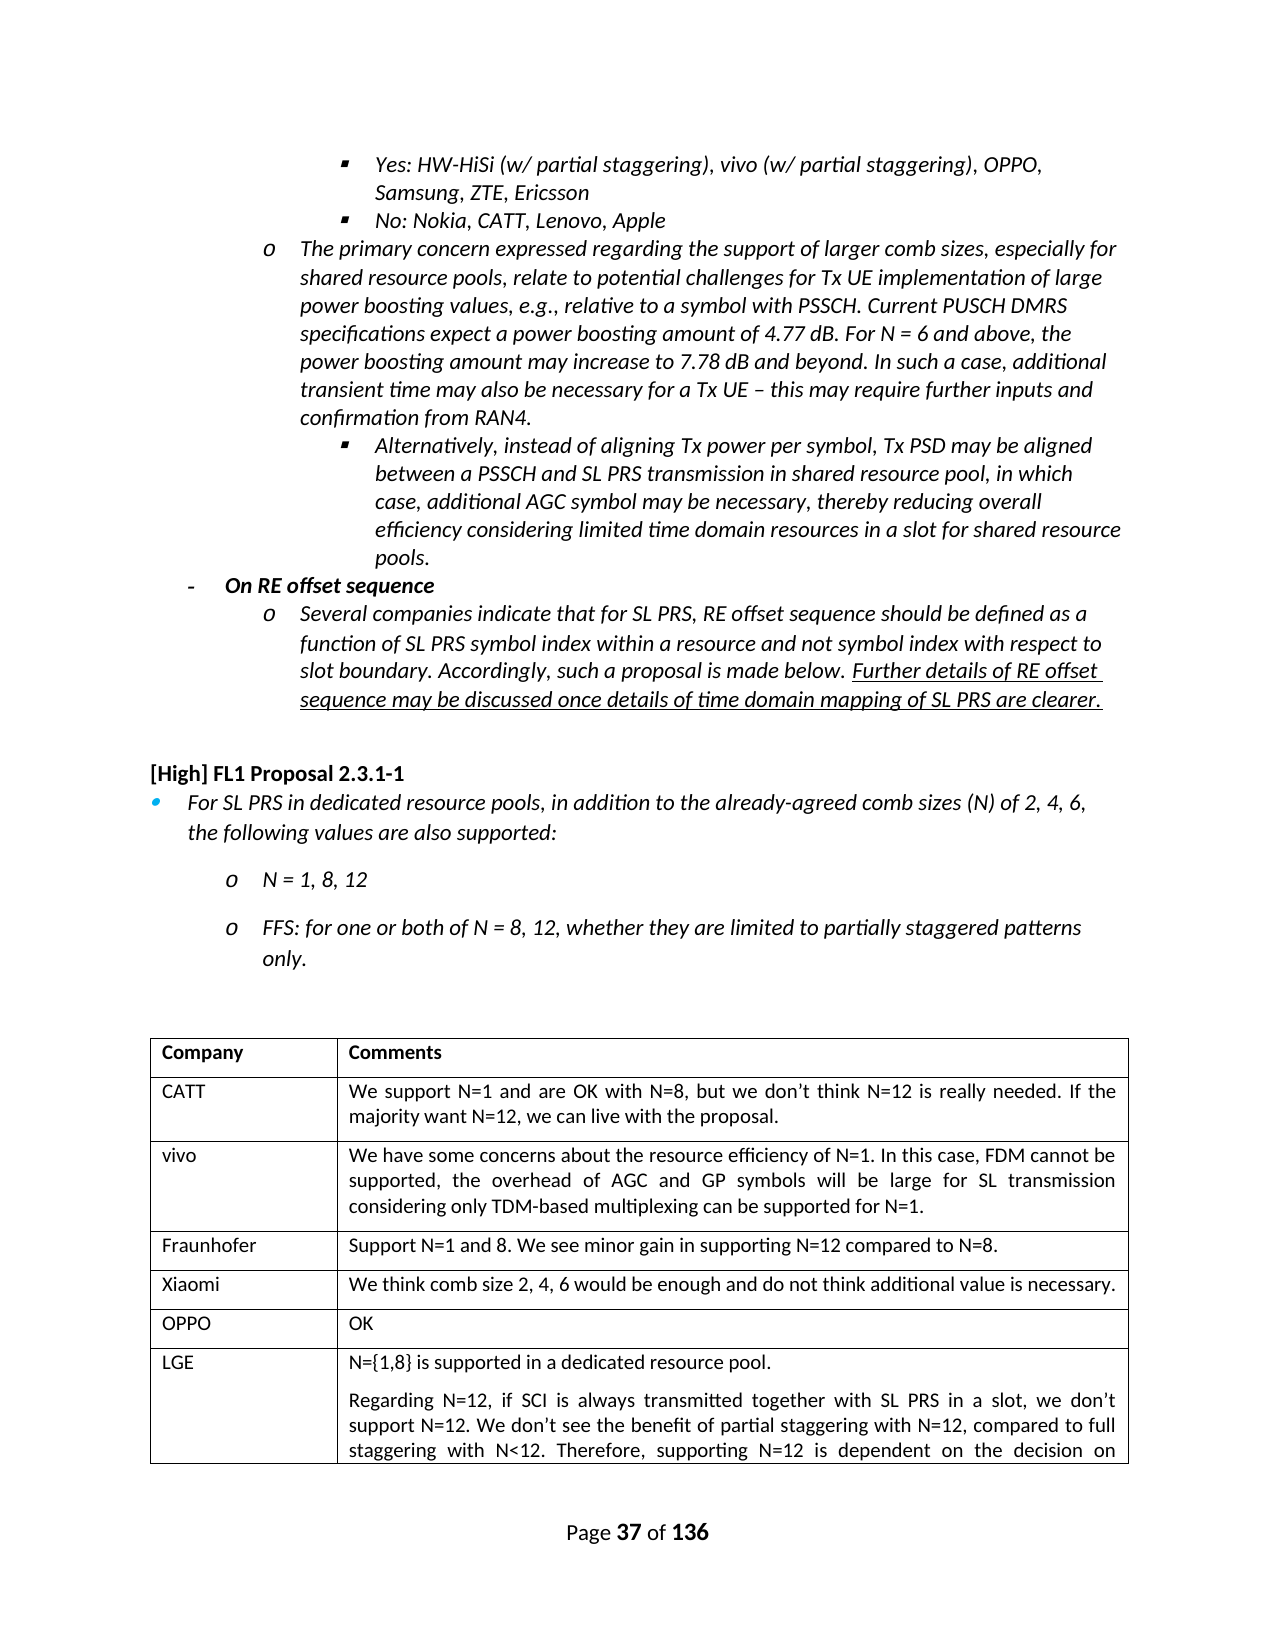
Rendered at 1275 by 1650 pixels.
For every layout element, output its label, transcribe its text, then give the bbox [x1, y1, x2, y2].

table_cell Support N=1 and 8. We see minor gain in supporting N=12 compared to N=8. [338, 1232, 1128, 1270]
list Alternatively, instead of aligning Tx power per symbol, Tx PSD may be aligned between a PSSCH and SL PRS transmission in shared resource pool, in which case, additional AGC symbol may be necessary, thereby reducing overall efficiency considering limited time domain resources in a slot for shared resource pools. [337, 431, 1125, 571]
table_cell Fraunhofer [151, 1232, 337, 1270]
table_cell We have some concerns about the resource efficiency of N=1. In this case, FDM cannot be supported, the overhead of AGC and GP symbols will be large for SL transmission considering only TDM-based multiplexing can be supported for N=1. [338, 1142, 1128, 1231]
list Yes: HW-HiSi (w/ partial staggering), vivo (w/ partial staggering), OPPO, Samsung, ZTE, Ericsson [337, 150, 1125, 206]
list The primary concern expressed regarding the support of larger comb sizes, especially for shared resource pools, relate to potential challenges for Tx UE implementation of large power boosting values, e.g., relative to a symbol with PSSCH. Current PUSCH DMRS specifications expect a power boosting amount of 4.77 dB. For N = 6 and above, the power boosting amount may increase to 7.78 dB and beyond. In such a case, additional transient time may also be necessary for a Tx UE – this may require further inputs and confirmation from RAN4. [262, 234, 1125, 431]
table_cell vivo [151, 1142, 337, 1231]
table_header Comments [338, 1039, 1128, 1077]
list FFS: for one or both of N = 8, 12, whether they are limited to partially staggered patterns only. [225, 913, 1125, 972]
table_cell OK [338, 1310, 1128, 1348]
table_cell Xiaomi [151, 1271, 337, 1309]
list For SL PRS in dedicated resource pools, in addition to the already-agreed comb sizes (N) of 2, 4, 6, the following values are also supported: [150, 788, 1125, 846]
table_cell We support N=1 and are OK with N=8, but we don’t think N=12 is really needed. If the majority want N=12, we can live with the proposal. [338, 1078, 1128, 1141]
subtitle [High] FL1 Proposal 2.3.1-1 [150, 759, 1125, 788]
list No: Nokia, CATT, Lenovo, Apple [337, 206, 1125, 234]
list N = 1, 8, 12 [225, 865, 1125, 894]
list Several companies indicate that for SL PRS, RE offset sequence should be defined as a function of SL PRS symbol index within a resource and not symbol index with respect to slot boundary. Accordingly, such a proposal is made below. Further details of RE offset sequence may be discussed once details of time domain mapping of SL PRS are clearer. [262, 599, 1125, 713]
table_cell We think comb size 2, 4, 6 would be enough and do not think additional value is necessary. [338, 1271, 1128, 1309]
table_header Company [151, 1039, 337, 1077]
table_cell LGE [151, 1349, 337, 1463]
table_cell CATT [151, 1078, 337, 1141]
table_cell OPPO [151, 1310, 337, 1348]
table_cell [338, 1349, 1128, 1463]
list On RE offset sequence [187, 571, 1125, 599]
